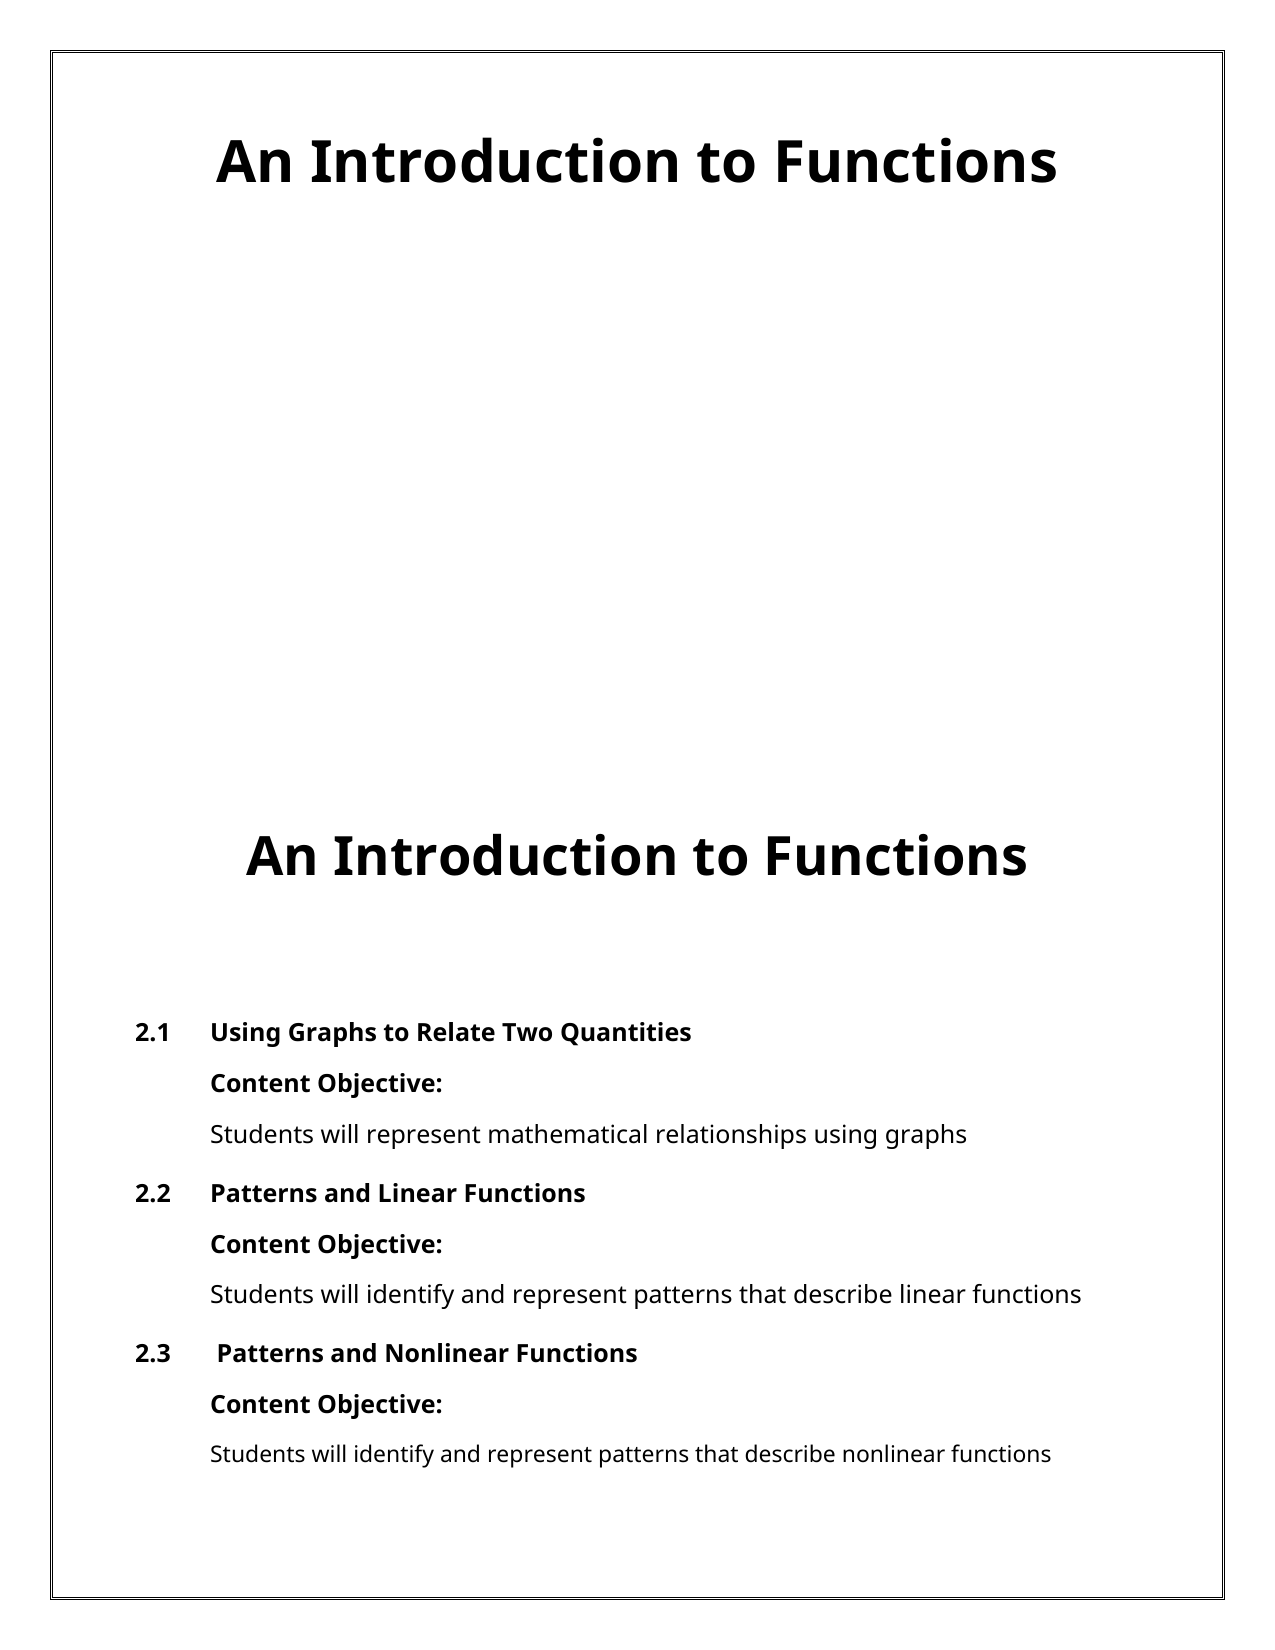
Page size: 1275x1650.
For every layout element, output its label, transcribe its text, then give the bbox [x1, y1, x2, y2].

text Content Objective: [135, 1066, 1140, 1100]
text An Introduction to Functions [135, 817, 1140, 891]
text 2.3 Patterns and Nonlinear Functions [135, 1336, 1140, 1370]
text Students will represent mathematical relationships using graphs [135, 1116, 1140, 1151]
text Students will identify and represent patterns that describe nonlinear functions [135, 1437, 1140, 1469]
text Content Objective: [135, 1387, 1140, 1421]
text Content Objective: [135, 1226, 1140, 1260]
text 2.1 Using Graphs to Relate Two Quantities [135, 1015, 1140, 1049]
text An Introduction to Functions [135, 120, 1140, 199]
text Students will identify and represent patterns that describe linear functions [135, 1277, 1140, 1311]
text 2.2 Patterns and Linear Functions [135, 1176, 1140, 1209]
